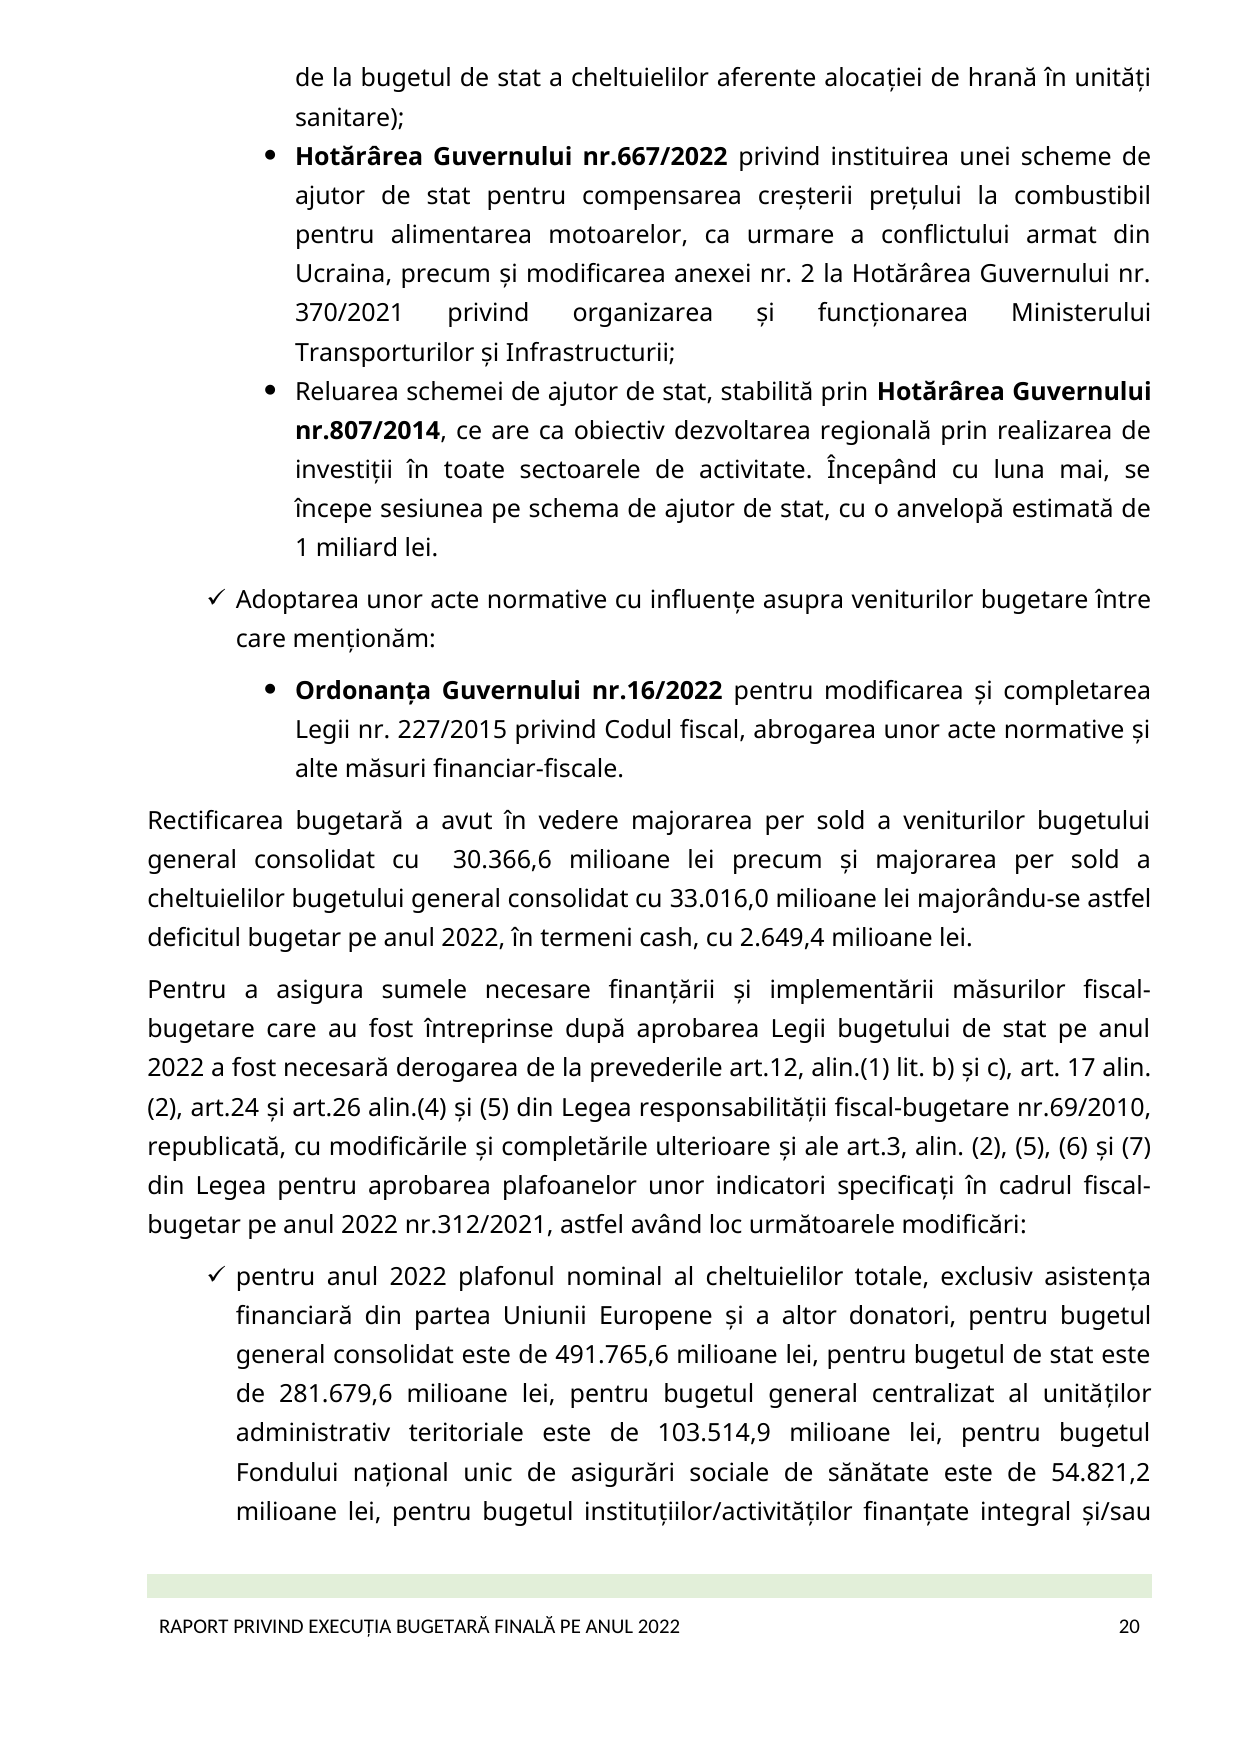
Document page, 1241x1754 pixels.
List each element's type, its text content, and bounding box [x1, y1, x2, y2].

list Reluarea schemei de ajutor de stat, stabilită prin Hotărârea Guvernului nr.807/2014, ce are ca obiectiv dezvoltarea regională prin realizarea de investiții în toate sectoarele de activitate. Începând cu luna mai, se începe sesiunea pe schema de ajutor de stat, cu o anvelopă estimată de 1 miliard lei. [265, 373, 1152, 564]
list Hotărârea Guvernului nr.667/2022 privind instituirea unei scheme de ajutor de stat pentru compensarea creșterii prețului la combustibil pentru alimentarea motoarelor, ca urmare a conflictului armat din Ucraina, precum şi modificarea anexei nr. 2 la Hotărârea Guvernului nr. 370/2021 privind organizarea şi funcționarea Ministerului Transporturilor şi Infrastructurii; [265, 138, 1152, 368]
text Pentru a asigura sumele necesare finanțării și implementării măsurilor fiscal-bugetare care au fost întreprinse după aprobarea Legii bugetului de stat pe anul 2022 a fost necesară derogarea de la prevederile art.12, alin.(1) lit. b) și c), art. 17 alin. (2), art.24 și art.26 alin.(4) și (5) din Legea responsabilității fiscal-bugetare nr.69/2010, republicată, cu modificările și completările ulterioare și ale art.3, alin. (2), (5), (6) și (7) din Legea pentru aprobarea plafoanelor unor indicatori specificați în cadrul fiscal-bugetar pe anul 2022 nr.312/2021, astfel având loc următoarele modificări: [147, 972, 1152, 1241]
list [265, 60, 1152, 133]
list Adoptarea unor acte normative cu influențe asupra veniturilor bugetare între care menționăm: [206, 582, 1152, 655]
list Ordonanța Guvernului nr.16/2022 pentru modificarea şi completarea Legii nr. 227/2015 privind Codul fiscal, abrogarea unor acte normative şi alte măsuri financiar-fiscale. [265, 672, 1152, 785]
text Rectificarea bugetară a avut în vedere majorarea per sold a veniturilor bugetului general consolidat cu 30.366,6 milioane lei precum și majorarea per sold a cheltuielilor bugetului general consolidat cu 33.016,0 milioane lei majorându-se astfel deficitul bugetar pe anul 2022, în termeni cash, cu 2.649,4 milioane lei. [147, 802, 1152, 954]
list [206, 1258, 1152, 1527]
